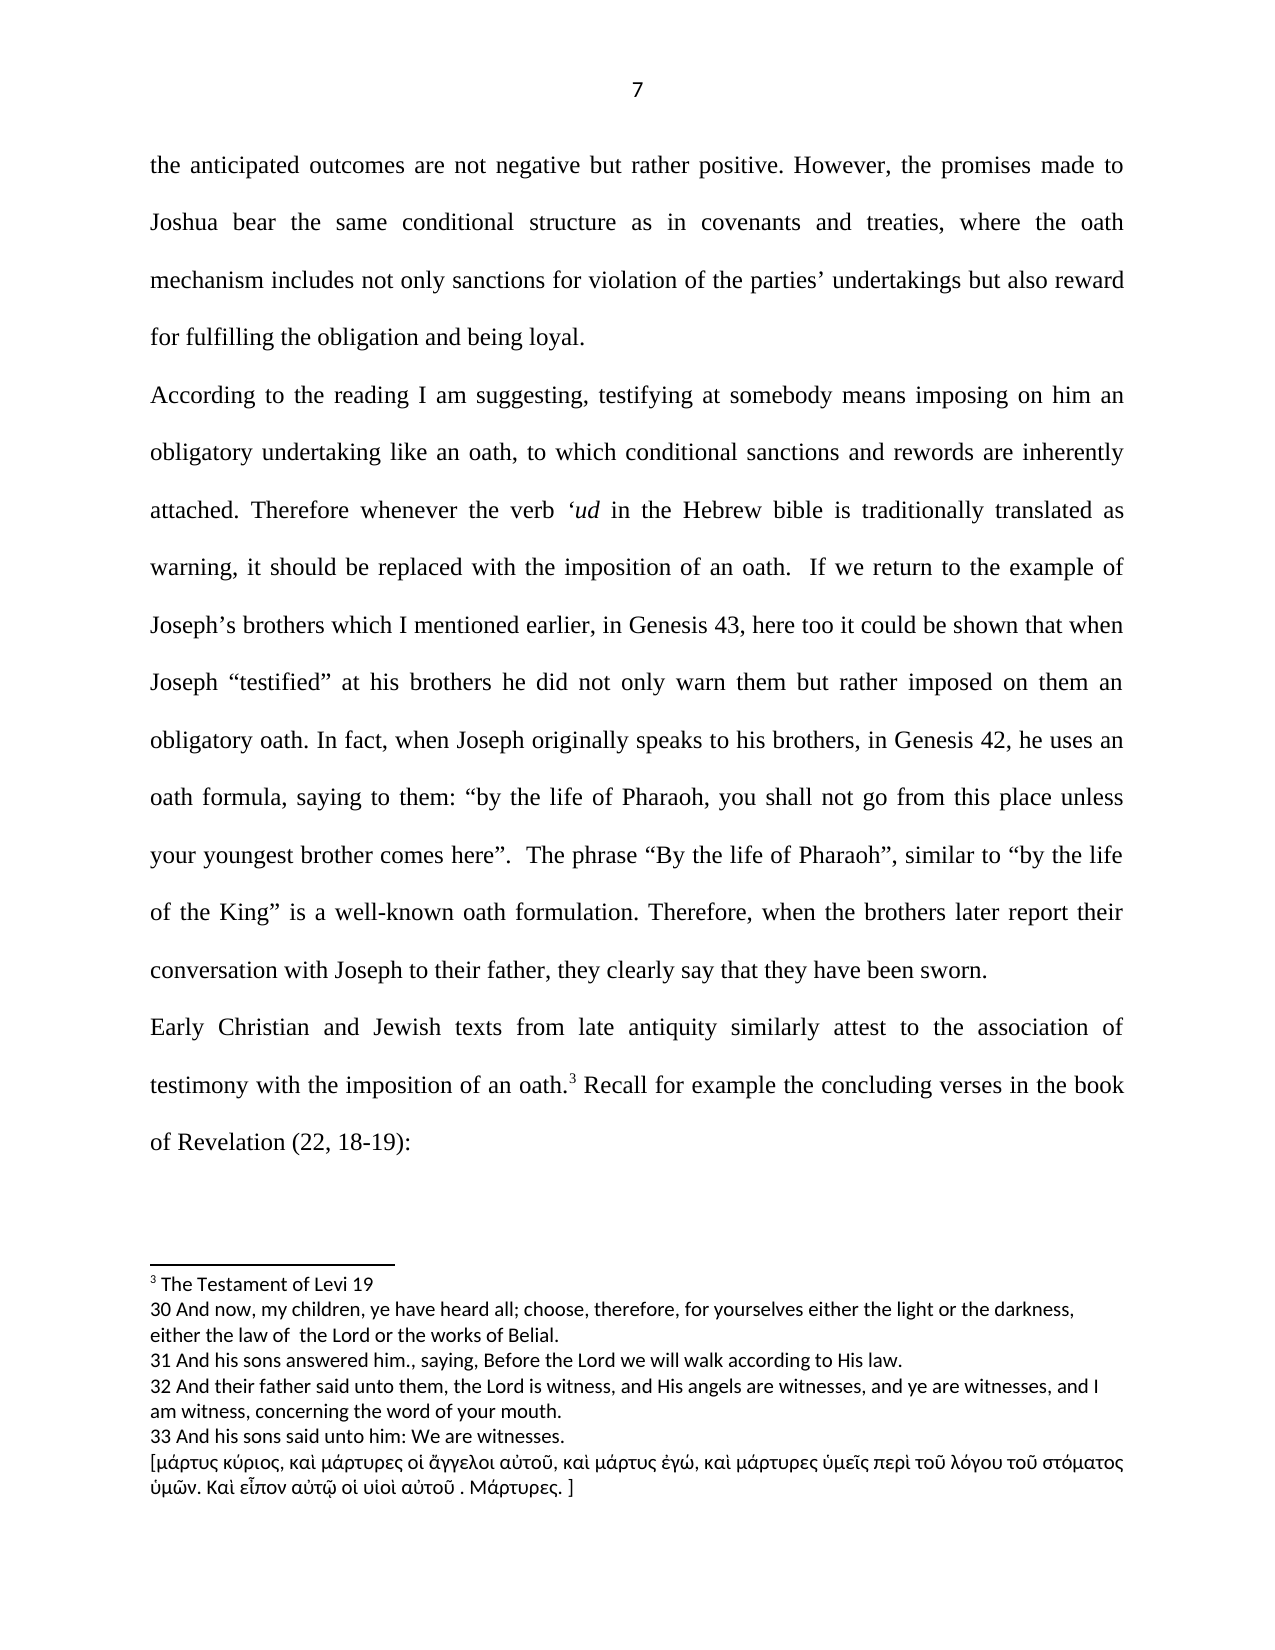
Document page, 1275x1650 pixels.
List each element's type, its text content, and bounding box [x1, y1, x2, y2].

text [150, 150, 1125, 351]
text According to the reading I am suggesting, testifying at somebody means imposing on him an obligatory undertaking like an oath, to which conditional sanctions and rewords are inherently attached. Therefore whenever the verb ‘ud in the Hebrew bible is traditionally translated as warning, it should be replaced with the imposition of an oath. If we return to the example of Joseph’s brothers which I mentioned earlier, in Genesis 43, here too it could be shown that when Joseph “testified” at his brothers he did not only warn them but rather imposed on them an obligatory oath. In fact, when Joseph originally speaks to his brothers, in Genesis 42, he uses an oath formula, saying to them: “by the life of Pharaoh, you shall not go from this place unless your youngest brother comes here”. The phrase “By the life of Pharaoh”, similar to “by the life of the King” is a well-known oath formulation. Therefore, when the brothers later report their conversation with Joseph to their father, they clearly say that they have been sworn. [150, 380, 1125, 984]
text Early Christian and Jewish texts from late antiquity similarly attest to the association of testimony with the imposition of an oath. Recall for example the concluding verses in the book of Revelation (22, 18-19): [150, 1012, 1125, 1156]
